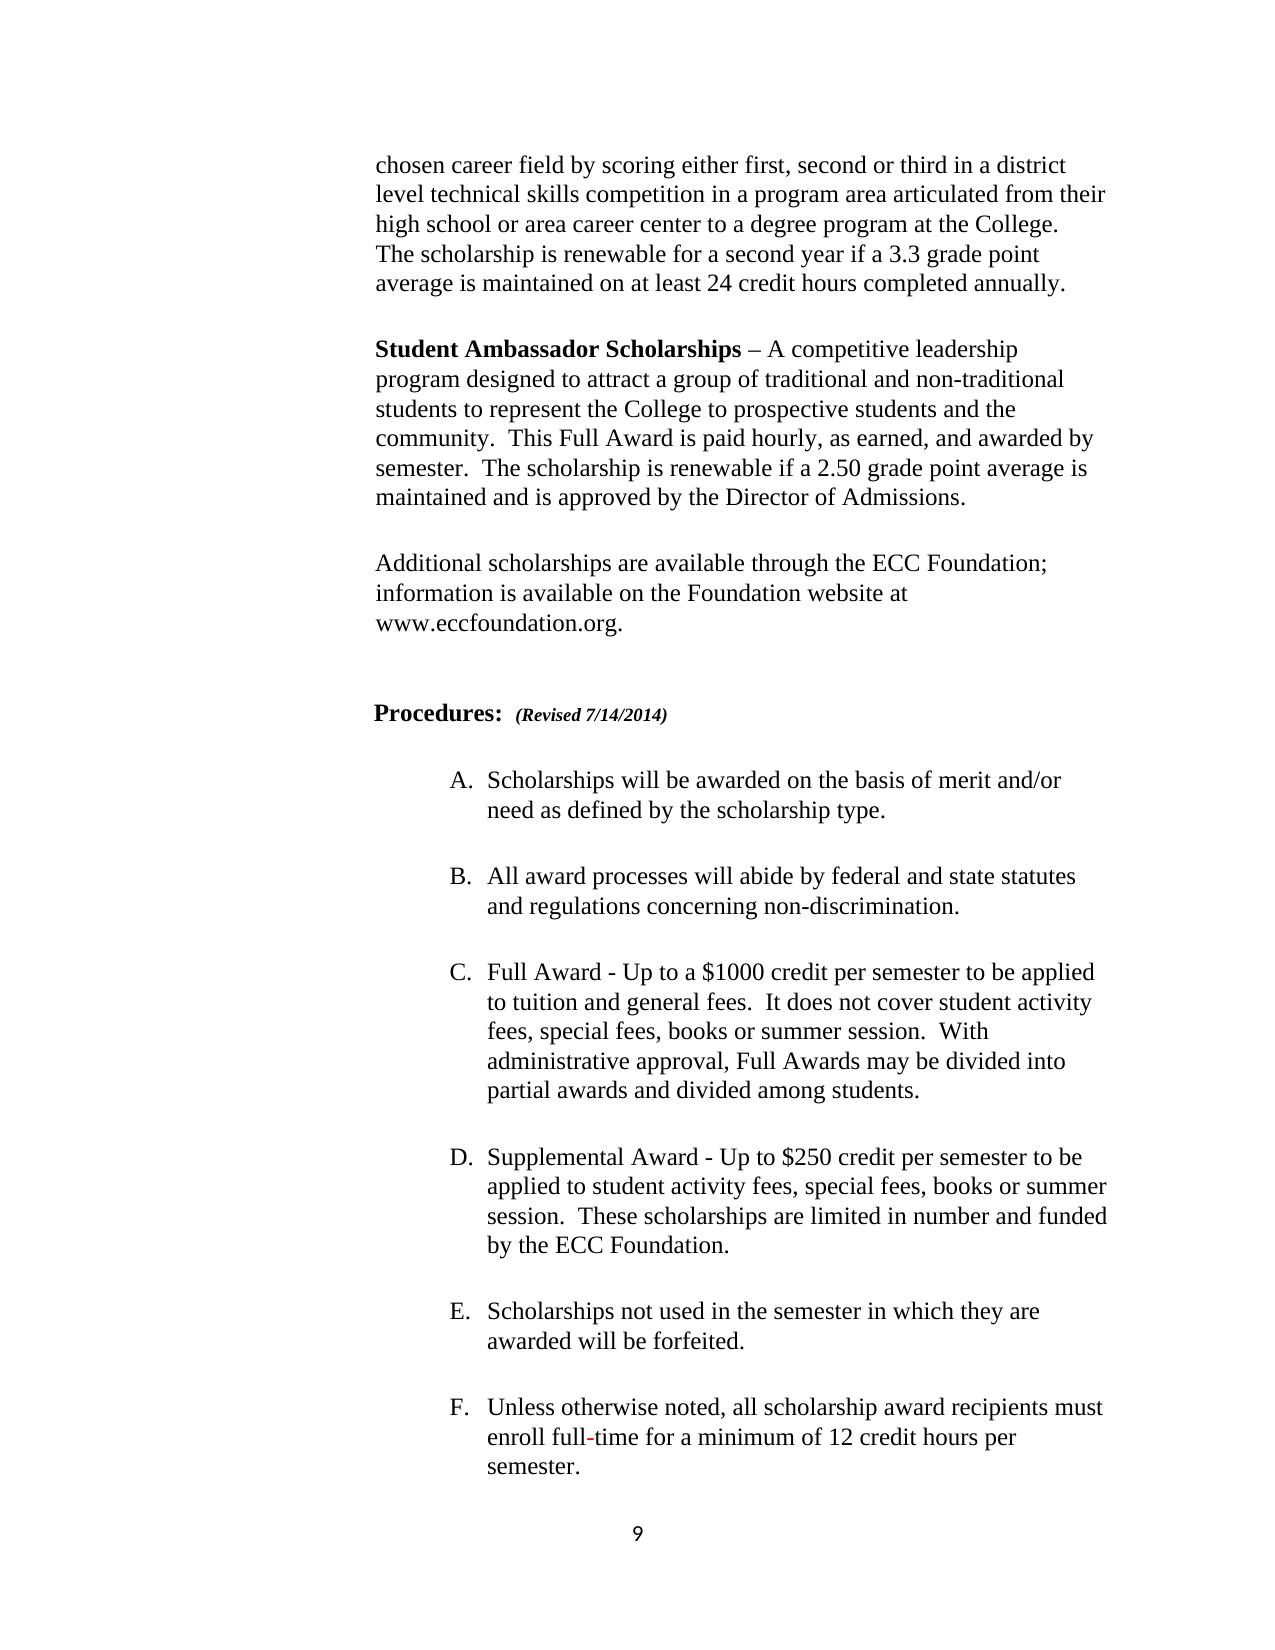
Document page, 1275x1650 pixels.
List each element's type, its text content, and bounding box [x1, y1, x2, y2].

text Procedures: (Revised 7/14/2014) [373, 698, 1125, 727]
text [375, 150, 1109, 297]
list Scholarships not used in the semester in which they are awarded will be forfeited. [449, 1296, 1109, 1354]
list Supplemental Award - Up to $250 credit per semester to be applied to student activity fees, special fees, books or summer session. These scholarships are limited in number and funded by the ECC Foundation. [449, 1142, 1109, 1259]
list Scholarships will be awarded on the basis of merit and/or need as defined by the scholarship type. [449, 766, 1109, 824]
list Full Award - Up to a $1000 credit per semester to be applied to tuition and general fees. It does not cover student activity fees, special fees, books or summer session. With administrative approval, Full Awards may be divided into partial awards and divided among students. [449, 957, 1109, 1104]
text Student Ambassador Scholarships – A competitive leadership program designed to attract a group of traditional and non-traditional students to represent the College to prospective students and the community. This Full Award is paid hourly, as earned, and awarded by semester. The scholarship is renewable if a 2.50 grade point average is maintained and is approved by the Director of Admissions. [375, 334, 1109, 511]
list All award processes will abide by federal and state statutes and regulations concerning non-discrimination. [449, 861, 1109, 920]
list Unless otherwise noted, all scholarship award recipients must enroll full-time for a minimum of 12 credit hours per semester. [449, 1392, 1109, 1480]
text Additional scholarships are available through the ECC Foundation; information is available on the Foundation website at www.eccfoundation.org. [375, 548, 1109, 636]
